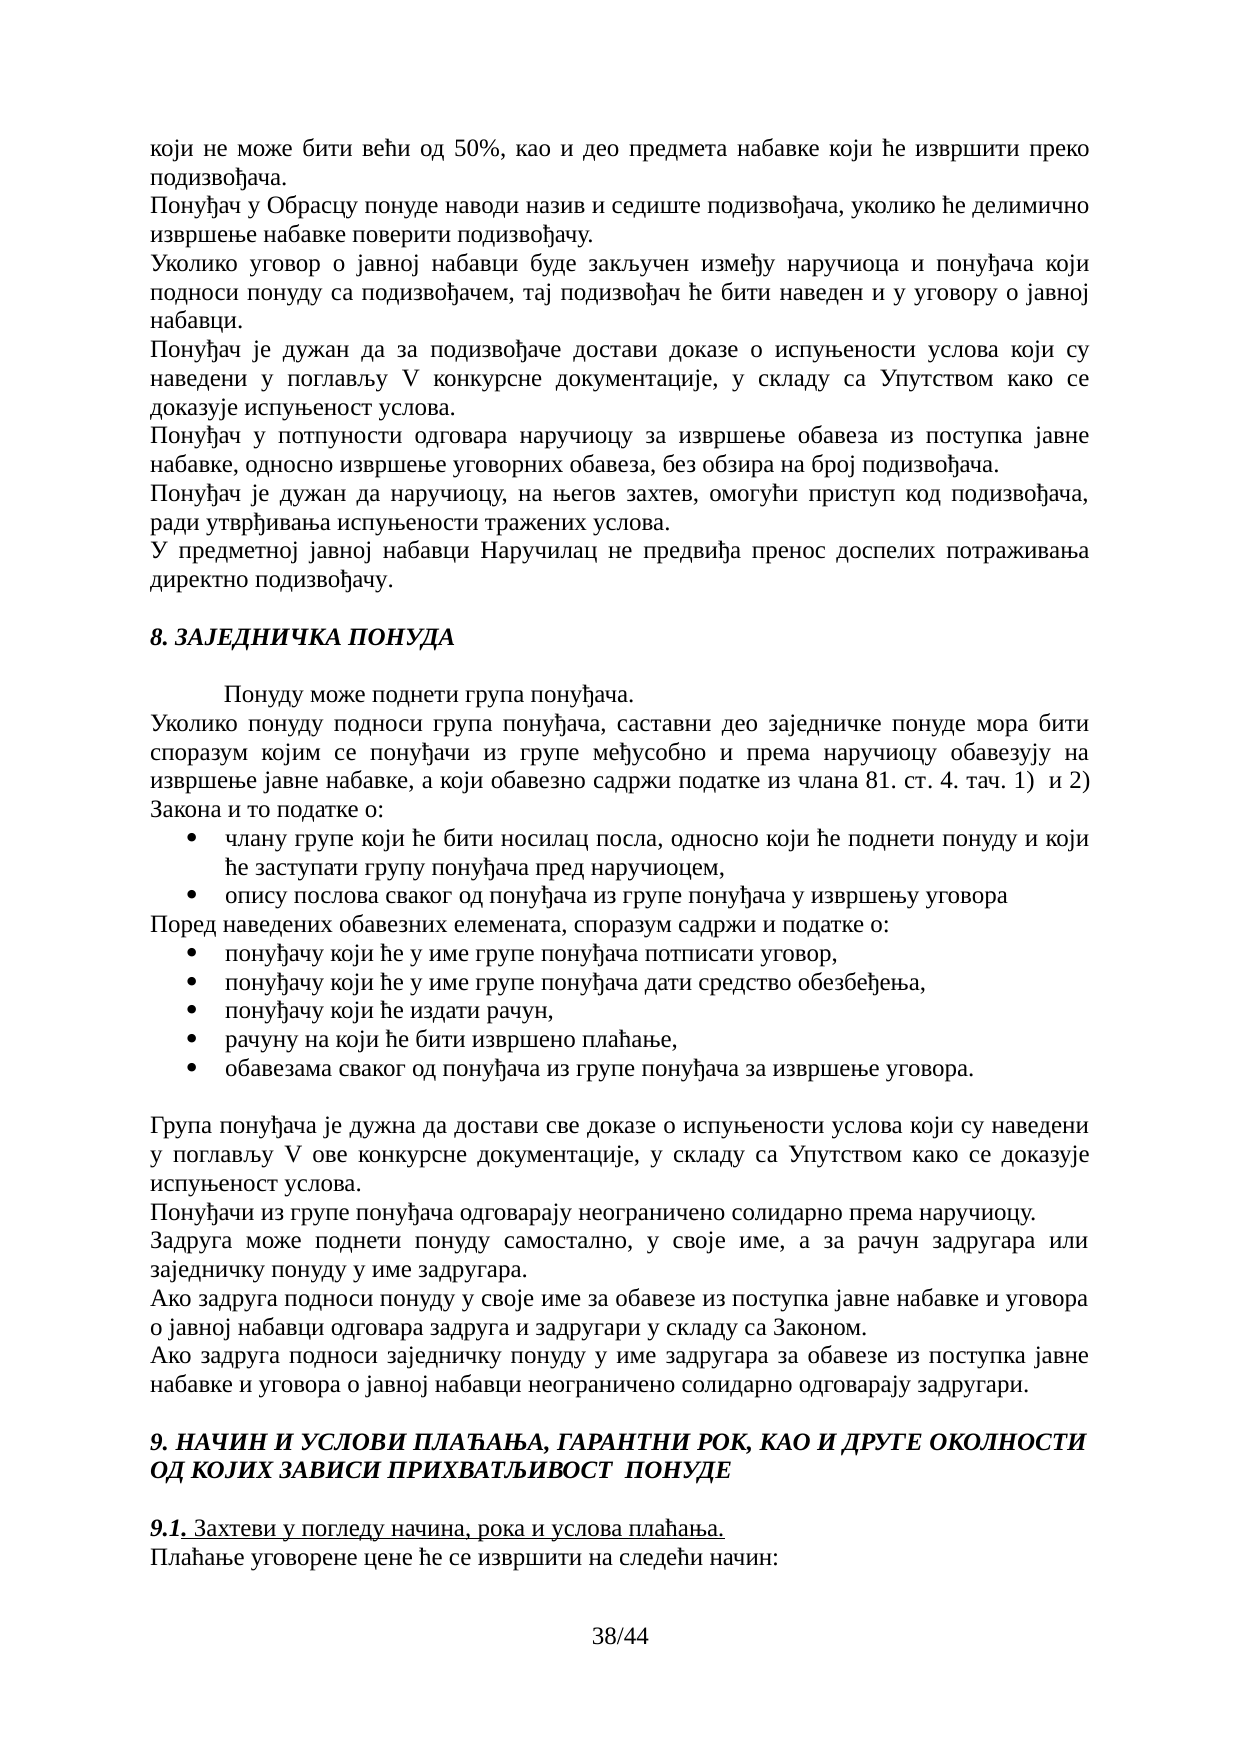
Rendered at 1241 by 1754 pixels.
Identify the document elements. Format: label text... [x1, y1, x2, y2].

text 9.1. Захтеви у погледу начина, рока и услова плаћања. [150, 1513, 1090, 1542]
text Понуђач у Обрасцу понуде наводи назив и седиште подизвођача, уколико ће делимично извршење набавке поверити подизвођачу. [150, 190, 1090, 248]
text У предметној јавној набавци Наручилац не предвиђа пренос доспелих потраживања директно подизвођачу. [150, 535, 1090, 593]
text 8. ЗАЈЕДНИЧКА ПОНУДА [150, 622, 1090, 650]
list обавезама сваког од понуђача из групе понуђача за извршење уговора. [187, 1053, 1090, 1082]
text Ако задруга подноси понуду у своје име за обавезе из поступка јавне набавке и уговора о јавној набавци одговара задруга и задругари у складу са Законом. [150, 1283, 1090, 1340]
list понуђачу који ће издати рачун, [187, 995, 1090, 1024]
list рачуну на који ће бити извршено плаћање, [187, 1024, 1090, 1053]
text Уколико уговор о јавној набавци буде закључен између наручиоца и понуђача који подноси понуду са подизвођачем, тај подизвођач ће бити наведен и у уговору о јавној набавци. [150, 248, 1090, 334]
text Група понуђача је дужна да достави све доказе о испуњености услова који су наведени у поглављу V ове конкурсне документације, у складу са Упутством како се доказује испуњеност услова. [150, 1110, 1090, 1197]
text Задруга може поднети понуду самостално, у своје име, а за рачун задругара или заједничку понуду у име задругара. [150, 1225, 1090, 1283]
text Понуђачи из групе понуђача одговарају неограничено солидарно према наручиоцу. [150, 1197, 1090, 1225]
list понуђачу који ће у име групе понуђача потписати уговор, [187, 938, 1090, 967]
text Понуду може поднети група понуђача. [150, 679, 1090, 708]
list понуђачу који ће у име групе понуђача дати средство обезбеђења, [187, 967, 1090, 995]
text Уколико понуду подноси група понуђача, саставни део заједничке понуде мора бити споразум којим се понуђачи из групе међусобно и према наручиоцу обавезују на извршење јавне набавке, а који обавезно садржи податке из члана 81. ст. 4. тач. 1) и 2) Закона и то податке о: [150, 708, 1090, 823]
text 9. НАЧИН И УСЛОВИ ПЛАЋАЊА, ГАРАНТНИ РОК, КАО И ДРУГЕ ОКОЛНОСТИ ОД КОЈИХ ЗАВИСИ ПРИХВАТЉИВОСТ ПОНУДЕ [150, 1427, 1090, 1484]
text Ако задруга подноси заједничку понуду у име задругара за обавезе из поступка јавне набавке и уговора о јавној набавци неограничено солидарно одговарају задругари. [150, 1340, 1090, 1398]
text Понуђач у потпуности одговара наручиоцу за извршење обавеза из поступка јавне набавке, односно извршење уговорних обавеза, без обзира на број подизвођачa. [150, 420, 1090, 478]
text Понуђач је дужан да наручиоцу, на његов захтев, омогући приступ код подизвођача, ради утврђивања испуњености тражених услова. [150, 478, 1090, 535]
list члану групе који ће бити носилац посла, односно који ће поднети понуду и који ће заступати групу понуђача пред наручиоцем, [187, 823, 1090, 880]
text Плаћање уговорене цене ће се извршити на следећи начин: [150, 1542, 1090, 1570]
text Понуђач је дужан да за подизвођаче достави доказе о испуњености услова који су наведени у поглављу V конкурсне документације, у складу са Упутством како се доказује испуњеност услова. [150, 334, 1090, 420]
list опису послова сваког од понуђача из групе понуђача у извршењу уговора [187, 880, 1090, 909]
text Поред наведених обавезних елемената, споразум садржи и податке о: [150, 909, 1090, 938]
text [150, 133, 1090, 190]
